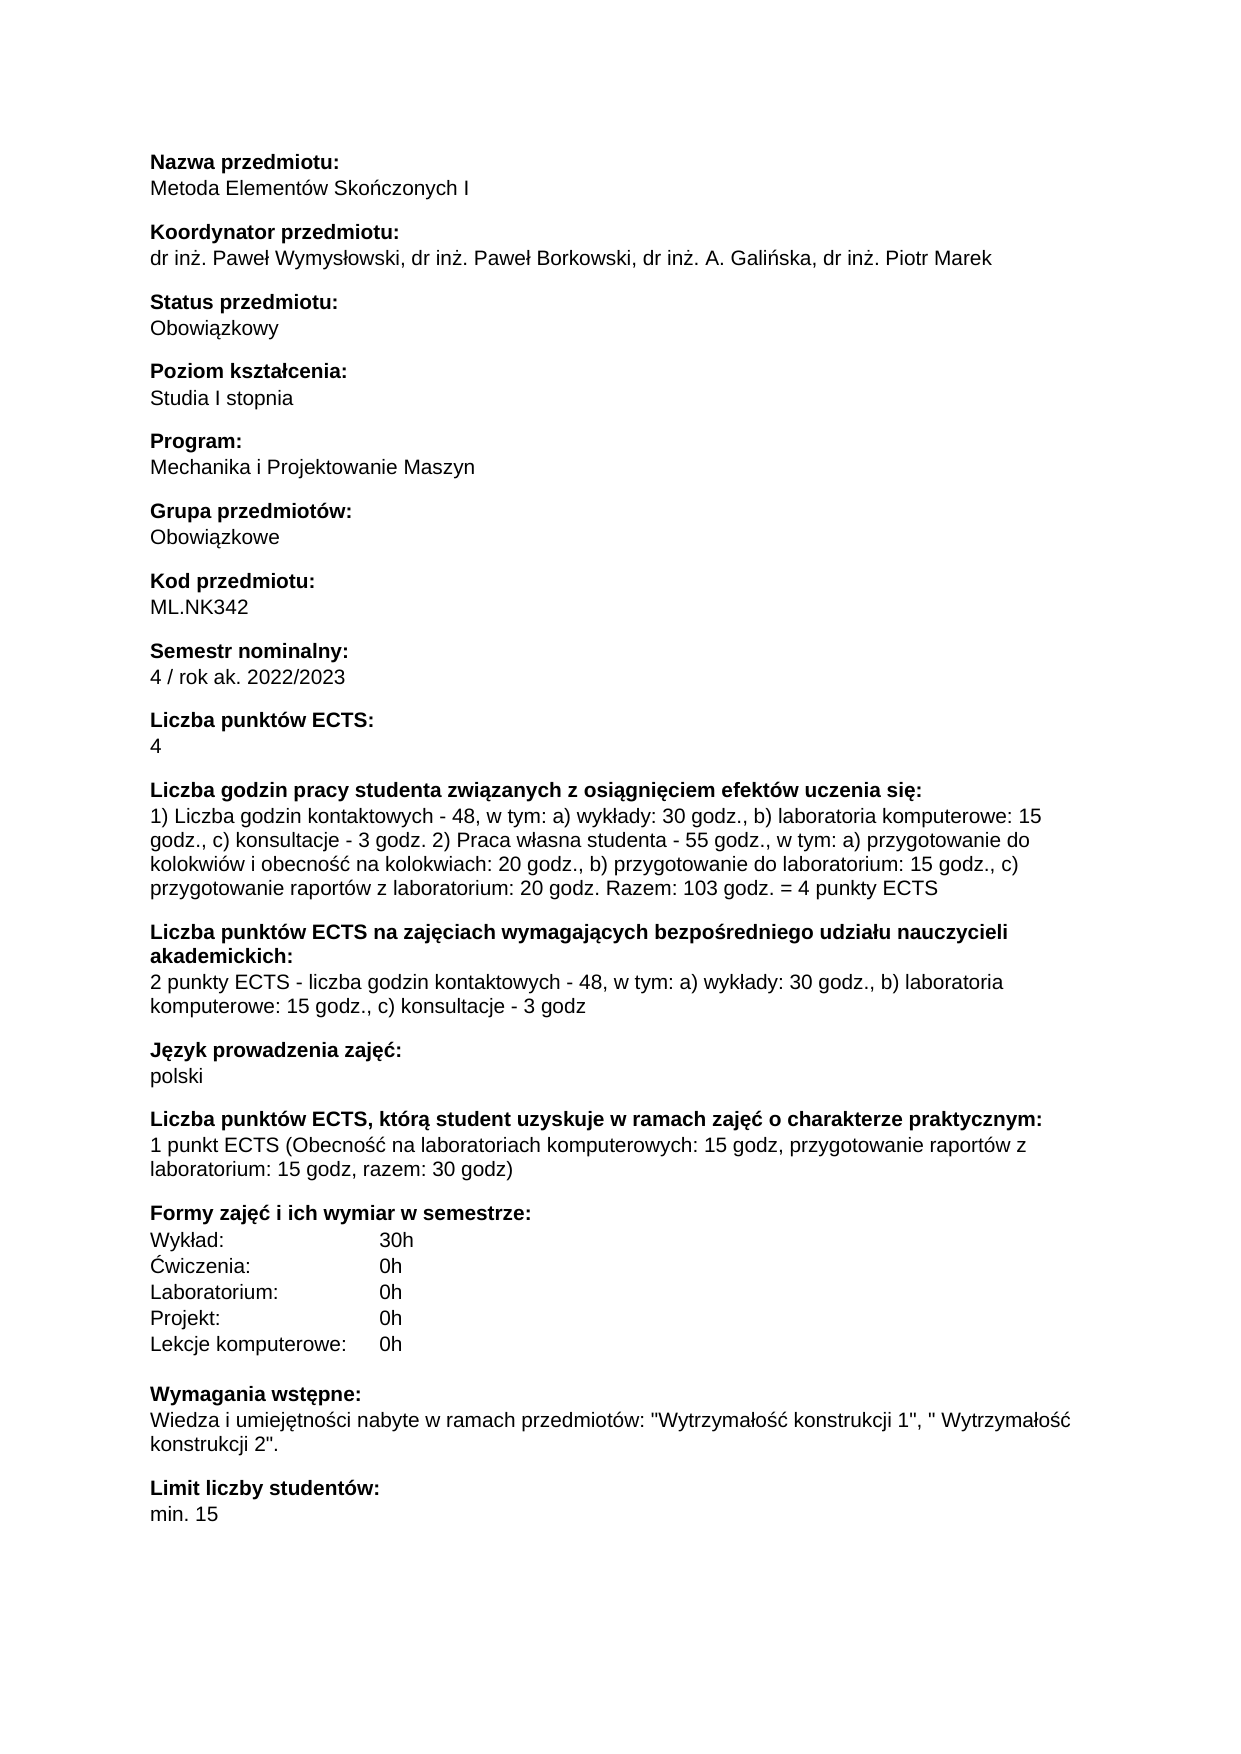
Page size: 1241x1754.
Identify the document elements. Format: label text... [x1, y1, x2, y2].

text Liczba punktów ECTS, którą student uzyskuje w ramach zajęć o charakterze praktycznym: [150, 1107, 1090, 1131]
table_cell 0h [369, 1330, 597, 1356]
text 4 / rok ak. 2022/2023 [150, 664, 1090, 688]
text Grupa przedmiotów: [150, 499, 1090, 523]
text Status przedmiotu: [150, 289, 1090, 313]
table_cell Ćwiczenia: [140, 1254, 367, 1278]
table_cell 0h [369, 1278, 597, 1304]
text 1 punkt ECTS (Obecność na laboratoriach komputerowych: 15 godz, przygotowanie raportów z laboratorium: 15 godz, razem: 30 godz) [150, 1133, 1090, 1181]
text Studia I stopnia [150, 385, 1090, 409]
text Koordynator przedmiotu: [150, 220, 1090, 244]
text Nazwa przedmiotu: [150, 150, 1090, 174]
text ML.NK342 [150, 595, 1090, 619]
table_header Wykład: [140, 1228, 367, 1252]
text Mechanika i Projektowanie Maszyn [150, 455, 1090, 479]
text Metoda Elementów Skończonych I [150, 176, 1090, 200]
text Język prowadzenia zajęć: [150, 1037, 1090, 1061]
text Kod przedmiotu: [150, 569, 1090, 593]
text 1) Liczba godzin kontaktowych - 48, w tym: a) wykłady: 30 godz., b) laboratoria komputerowe: 15 godz., c) konsultacje - 3 godz. 2) Praca własna studenta - 55 godz., w tym: a) przygotowanie do kolokwiów i obecność na kolokwiach: 20 godz., b) przygotowanie do laboratorium: 15 godz., c) przygotowanie raportów z laboratorium: 20 godz. Razem: 103 godz. = 4 punkty ECTS [150, 804, 1090, 900]
text min. 15 [150, 1502, 1090, 1526]
table_header 30h [369, 1228, 597, 1252]
text Semestr nominalny: [150, 638, 1090, 662]
text Liczba punktów ECTS na zajęciach wymagających bezpośredniego udziału nauczycieli akademickich: [150, 920, 1090, 968]
text Poziom kształcenia: [150, 359, 1090, 383]
text Obowiązkowy [150, 316, 1090, 339]
text Liczba godzin pracy studenta związanych z osiągnięciem efektów uczenia się: [150, 778, 1090, 802]
text Formy zajęć i ich wymiar w semestrze: [150, 1201, 1090, 1225]
text 2 punkty ECTS - liczba godzin kontaktowych - 48, w tym: a) wykłady: 30 godz., b) laboratoria komputerowe: 15 godz., c) konsultacje - 3 godz [150, 970, 1090, 1018]
table_cell 0h [369, 1304, 597, 1330]
text Liczba punktów ECTS: [150, 708, 1090, 732]
text polski [150, 1063, 1090, 1087]
table_cell Projekt: [140, 1306, 367, 1330]
text Program: [150, 429, 1090, 453]
table_cell Lekcje komputerowe: [140, 1332, 367, 1356]
table_cell Laboratorium: [140, 1280, 367, 1304]
text Wiedza i umiejętności nabyte w ramach przedmiotów: "Wytrzymałość konstrukcji 1", " Wytrzymałość konstrukcji 2". [150, 1408, 1090, 1456]
table_cell 0h [369, 1252, 597, 1278]
text Wymagania wstępne: [150, 1382, 1090, 1406]
text dr inż. Paweł Wymysłowski, dr inż. Paweł Borkowski, dr inż. A. Galińska, dr inż. Piotr Marek [150, 246, 1090, 270]
text Limit liczby studentów: [150, 1476, 1090, 1499]
text Obowiązkowe [150, 525, 1090, 549]
text 4 [150, 734, 1090, 758]
